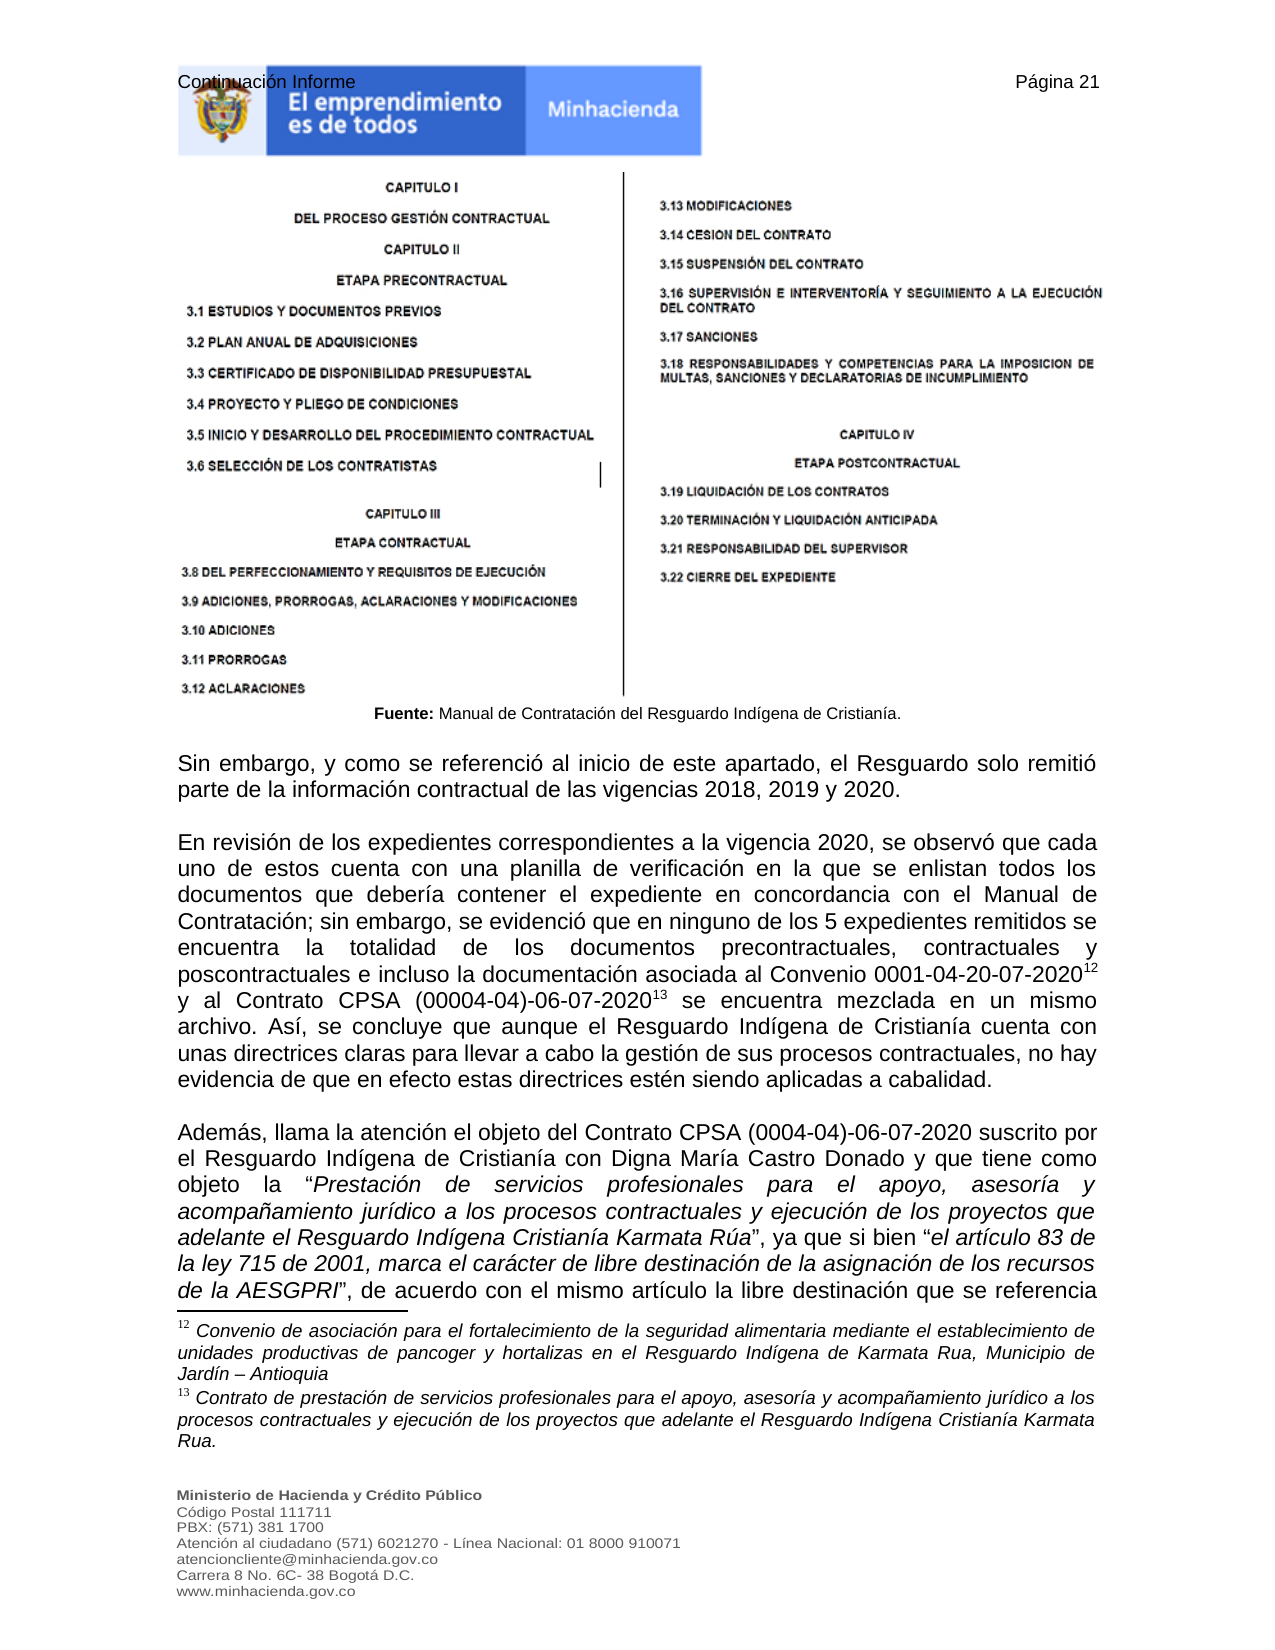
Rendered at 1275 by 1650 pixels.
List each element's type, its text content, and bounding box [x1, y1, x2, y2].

text En revisión de los expedientes correspondientes a la vigencia 2020, se observó que cada uno de estos cuenta con una planilla de verificación en la que se enlistan todos los documentos que debería contener el expediente en concordancia con el Manual de Contratación; sin embargo, se evidenció que en ninguno de los 5 expedientes remitidos se encuentra la totalidad de los documentos precontractuales, contractuales y poscontractuales e incluso la documentación asociada al Convenio 0001-04-20-07-2020 y al Contrato CPSA (00004-04)-06-07-2020 se encuentra mezclada en un mismo archivo. Así, se concluye que aunque el Resguardo Indígena de Cristianía cuenta con unas directrices claras para llevar a cabo la gestión de sus procesos contractuales, no hay evidencia de que en efecto estas directrices estén siendo aplicadas a cabalidad. [177, 829, 1098, 1092]
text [177, 1119, 1098, 1303]
list Fuente: Manual de Contratación del Resguardo Indígena de Cristianía. [177, 705, 1098, 723]
text Sin embargo, y como se referenció al inicio de este apartado, el Resguardo solo remitió parte de la información contractual de las vigencias 2018, 2019 y 2020. [177, 750, 1098, 802]
picture [177, 63, 1105, 705]
